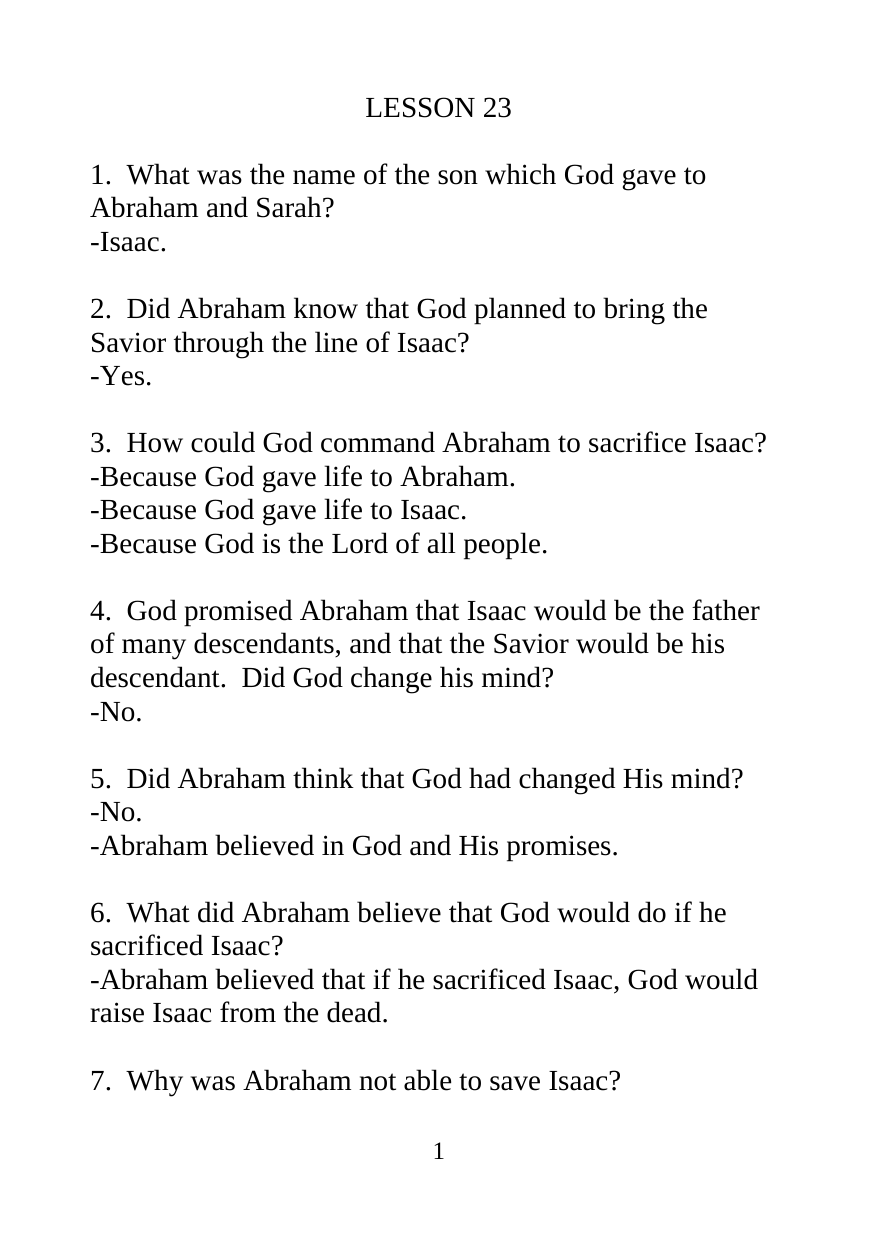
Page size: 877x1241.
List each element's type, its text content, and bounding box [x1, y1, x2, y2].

text 3. How could God command Abraham to sacrifice Isaac? [90, 425, 787, 459]
text 5. Did Abraham think that God had changed His mind? [90, 761, 787, 794]
text -Because God is the Lord of all people. [90, 526, 787, 559]
text 7. Why was Abraham not able to save Isaac? [90, 1063, 787, 1096]
text -Yes. [90, 358, 787, 392]
text 4. God promised Abraham that Isaac would be the father of many descendants, and that the Savior would be his descendant. Did God change his mind? [90, 593, 787, 694]
text LESSON 23 [90, 90, 787, 123]
text -Abraham believed in God and His promises. [90, 828, 787, 861]
text 1. What was the name of the son which God gave to Abraham and Sarah? [90, 157, 787, 224]
text -Isaac. [90, 224, 787, 258]
text -Because God gave life to Abraham. [90, 459, 787, 492]
text -No. [90, 794, 787, 828]
text 6. What did Abraham believe that God would do if he sacrificed Isaac? [90, 895, 787, 962]
text -Abraham believed that if he sacrificed Isaac, God would raise Isaac from the dead. [90, 962, 787, 1029]
text -Because God gave life to Isaac. [90, 492, 787, 526]
text -No. [90, 694, 787, 727]
text 2. Did Abraham know that God planned to bring the Savior through the line of Isaac? [90, 291, 787, 358]
